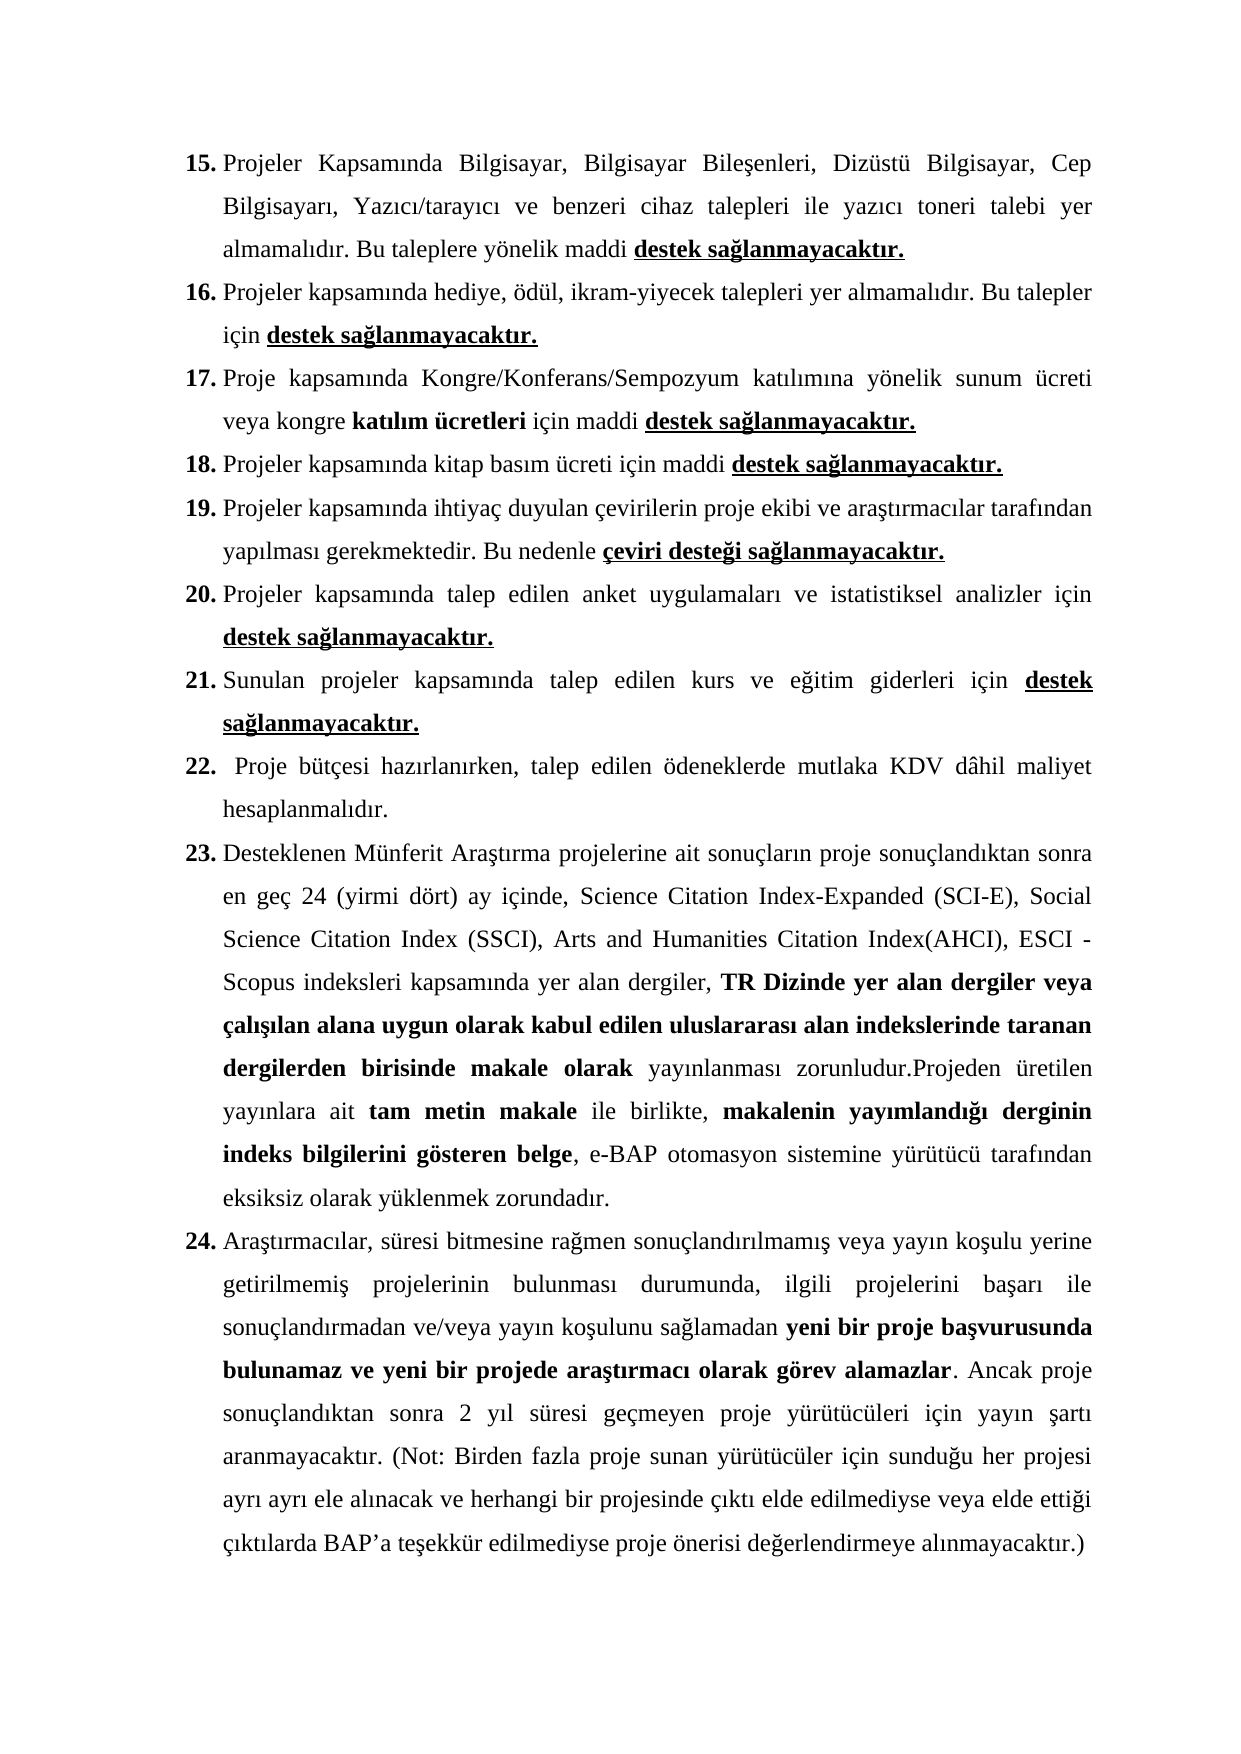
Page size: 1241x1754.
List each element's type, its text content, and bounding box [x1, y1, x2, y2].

list Projeler Kapsamında Bilgisayar, Bilgisayar Bileşenleri, Dizüstü Bilgisayar, Cep Bilgisayarı, Yazıcı/tarayıcı ve benzeri cihaz talepleri ile yazıcı toneri talebi yer almamalıdır. Bu taleplere yönelik maddi destek sağlanmayacaktır. [185, 148, 1093, 263]
list Proje kapsamında Kongre/Konferans/Sempozyum katılımına yönelik sunum ücreti veya kongre katılım ücretleri için maddi destek sağlanmayacaktır. [185, 363, 1093, 435]
list Projeler kapsamında ihtiyaç duyulan çevirilerin proje ekibi ve araştırmacılar tarafından yapılması gerekmektedir. Bu nedenle çeviri desteği sağlanmayacaktır. [185, 493, 1093, 564]
list Projeler kapsamında talep edilen anket uygulamaları ve istatistiksel analizler için destek sağlanmayacaktır. [185, 579, 1093, 651]
list Projeler kapsamında hediye, ödül, ikram-yiyecek talepleri yer almamalıdır. Bu talepler için destek sağlanmayacaktır. [185, 277, 1093, 349]
list Desteklenen Münferit Araştırma projelerine ait sonuçların proje sonuçlandıktan sonra en geç 24 (yirmi dört) ay içinde, Science Citation Index-Expanded (SCI-E), Social Science Citation Index (SSCI), Arts and Humanities Citation Index(AHCI), ESCI - Scopus indeksleri kapsamında yer alan dergiler, TR Dizinde yer alan dergiler veya çalışılan alana uygun olarak kabul edilen uluslararası alan indekslerinde taranan dergilerden birisinde makale olarak yayınlanması zorunludur.Projeden üretilen yayınlara ait tam metin makale ile birlikte, makalenin yayımlandığı derginin indeks bilgilerini gösteren belge, e-BAP otomasyon sistemine yürütücü tarafından eksiksiz olarak yüklenmek zorundadır. [185, 838, 1093, 1211]
list Sunulan projeler kapsamında talep edilen kurs ve eğitim giderleri için destek sağlanmayacaktır. [185, 665, 1093, 737]
list Araştırmacılar, süresi bitmesine rağmen sonuçlandırılmamış veya yayın koşulu yerine getirilmemiş projelerinin bulunması durumunda, ilgili projelerini başarı ile sonuçlandırmadan ve/veya yayın koşulunu sağlamadan yeni bir proje başvurusunda bulunamaz ve yeni bir projede araştırmacı olarak görev alamazlar. Ancak proje sonuçlandıktan sonra 2 yıl süresi geçmeyen proje yürütücüleri için yayın şartı aranmayacaktır. (Not: Birden fazla proje sunan yürütücüler için sunduğu her projesi ayrı ayrı ele alınacak ve herhangi bir projesinde çıktı elde edilmediyse veya elde ettiği çıktılarda BAP’a teşekkür edilmediyse proje önerisi değerlendirmeye alınmayacaktır.) [185, 1226, 1093, 1556]
list Proje bütçesi hazırlanırken, talep edilen ödeneklerde mutlaka KDV dâhil maliyet hesaplanmalıdır. [185, 751, 1093, 823]
list Projeler kapsamında kitap basım ücreti için maddi destek sağlanmayacaktır. [185, 449, 1093, 478]
